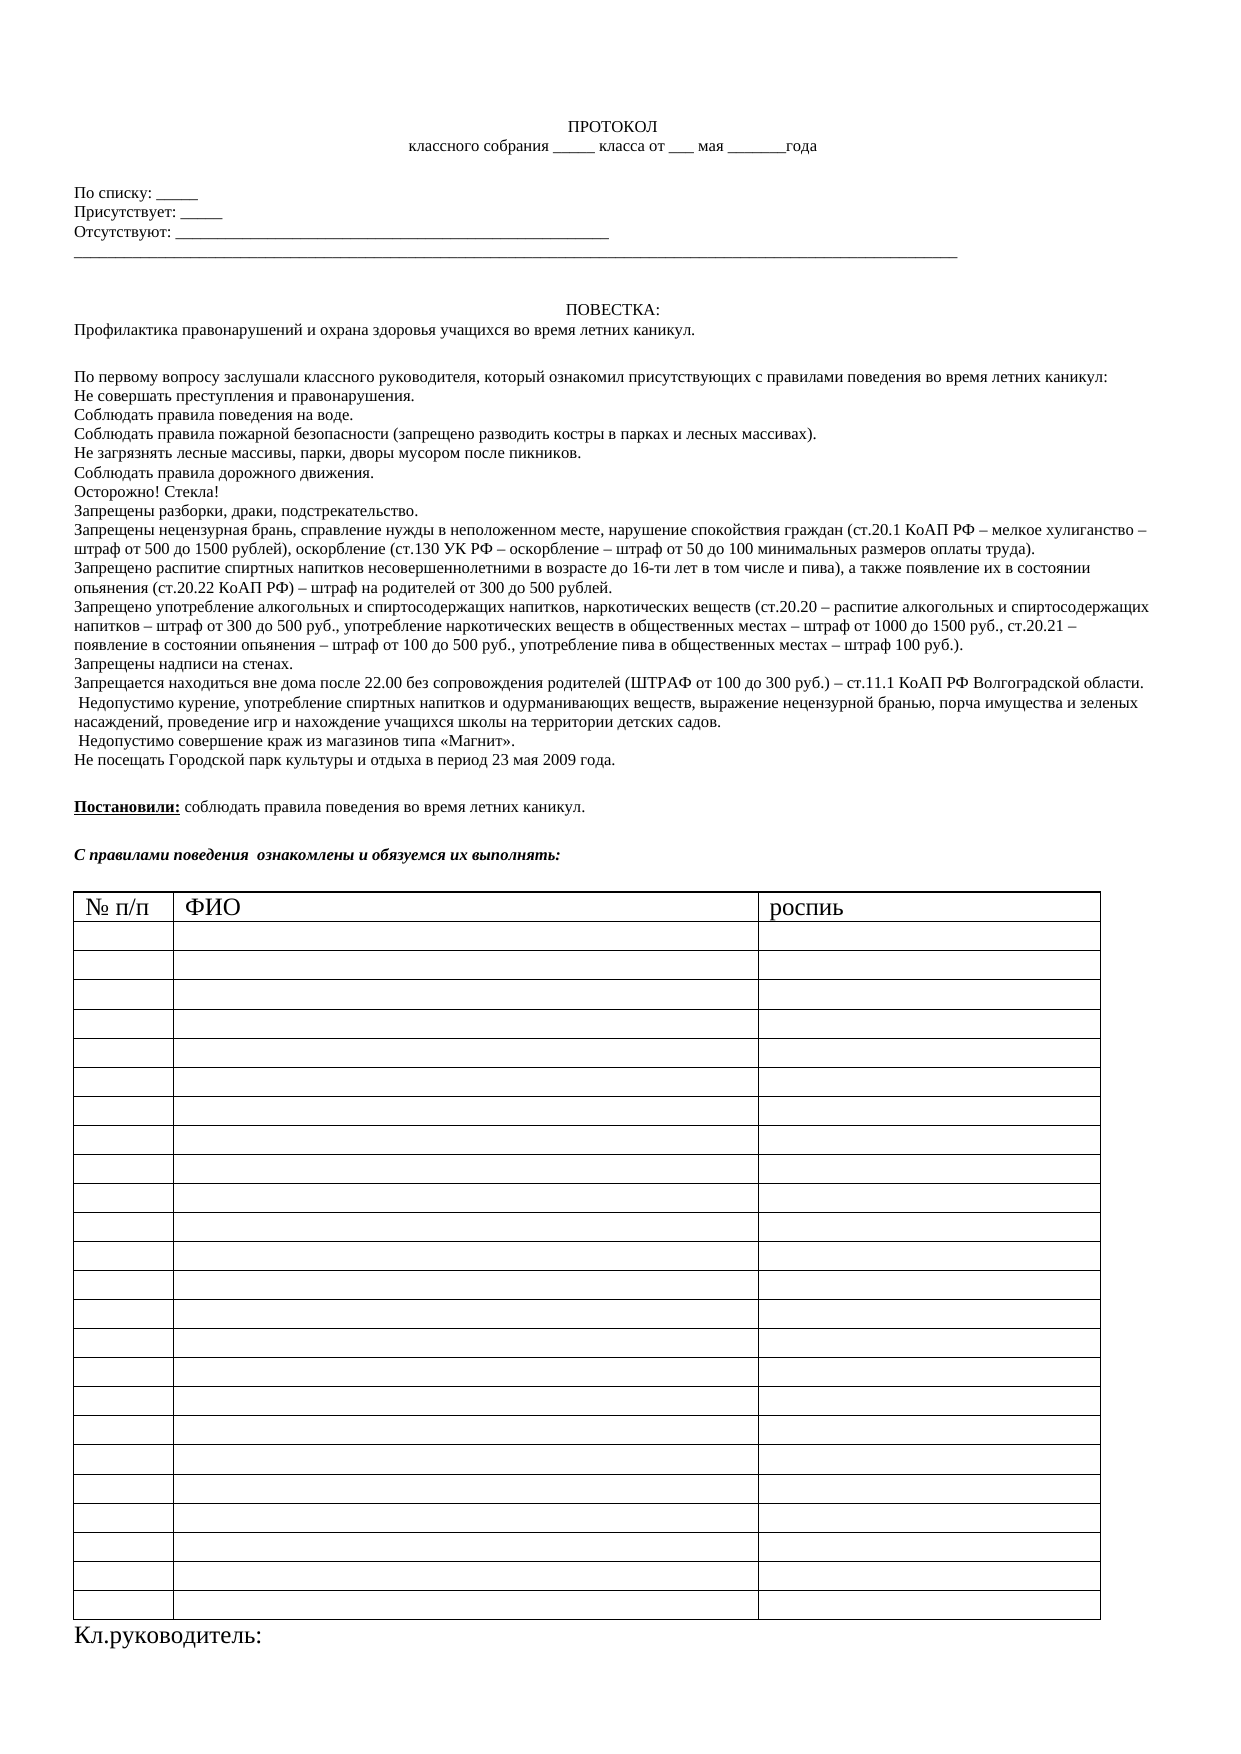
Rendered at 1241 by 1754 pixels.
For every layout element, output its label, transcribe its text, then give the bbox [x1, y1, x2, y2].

table_cell [74, 1475, 173, 1502]
table_cell [759, 1242, 1100, 1270]
table_cell [759, 1184, 1100, 1212]
table_cell [74, 1358, 173, 1386]
table_cell [759, 1358, 1100, 1386]
table_cell [759, 1387, 1100, 1415]
text Недопустимо курение, употребление спиртных напитков и одурманивающих веществ, выражение нецензурной бранью, порча имущества и зеленых насаждений, проведение игр и нахождение учащихся школы на территории детских садов. [74, 692, 1152, 731]
table_cell [759, 922, 1100, 950]
table_cell [74, 1300, 173, 1328]
table_cell [759, 1329, 1100, 1357]
table_cell [759, 1010, 1100, 1037]
table_cell [174, 1445, 758, 1473]
text Соблюдать правила пожарной безопасности (запрещено разводить костры в парках и лесных массивах). [74, 424, 1152, 443]
table_cell [759, 1155, 1100, 1183]
text Запрещены надписи на стенах. [74, 654, 1152, 673]
table_cell [74, 1126, 173, 1154]
table_cell [74, 1242, 173, 1270]
text Не загрязнять лесные массивы, парки, дворы мусором после пикников. [74, 443, 1152, 462]
table_cell [174, 980, 758, 1008]
table_cell [759, 1126, 1100, 1154]
table_cell [759, 1533, 1100, 1561]
table_cell [74, 1504, 173, 1532]
text Не посещать Городской парк культуры и отдыха в период 23 мая 2009 года. [74, 750, 1152, 769]
table_cell [174, 1533, 758, 1561]
table_cell [74, 1562, 173, 1590]
table_cell [74, 1097, 173, 1125]
table_cell [74, 1213, 173, 1241]
table_cell [74, 1591, 173, 1619]
table_cell [74, 1068, 173, 1096]
table_cell [74, 1387, 173, 1415]
table_cell [759, 1097, 1100, 1125]
table_cell [759, 1591, 1100, 1619]
table_cell [759, 1068, 1100, 1096]
table_cell [174, 1155, 758, 1183]
text С правилами поведения ознакомлены и обязуемся их выполнять: [74, 844, 1152, 863]
text классного собрания _____ класса от ___ мая _______года [74, 136, 1152, 155]
text ПРОТОКОЛ [74, 117, 1152, 136]
text ПОВЕСТКА: [74, 300, 1152, 319]
table_header ФИО [174, 893, 758, 921]
table_cell [759, 1475, 1100, 1502]
table_cell [74, 1184, 173, 1212]
table_cell [74, 1533, 173, 1561]
table_cell [74, 922, 173, 950]
table_cell [174, 1068, 758, 1096]
table_cell [74, 1271, 173, 1299]
text Кл.руководитель: [74, 1620, 1152, 1648]
text Соблюдать правила дорожного движения. [74, 462, 1152, 482]
table_cell [759, 951, 1100, 979]
table_cell [174, 1300, 758, 1328]
table_cell [759, 1416, 1100, 1444]
text Присутствует: _____ [74, 202, 1152, 221]
table_cell [74, 1329, 173, 1357]
table_cell [174, 1562, 758, 1590]
table_cell [174, 1329, 758, 1357]
table_cell [174, 1358, 758, 1386]
text Запрещается находиться вне дома после 22.00 без сопровождения родителей (ШТРАФ от 100 до 300 руб.) – ст.11.1 КоАП РФ Волгоградской области. [74, 673, 1152, 692]
text Запрещены нецензурная брань, справление нужды в неположенном месте, нарушение спокойствия граждан (ст.20.1 КоАП РФ – мелкое хулиганство – штраф от 500 до 1500 рублей), оскорбление (ст.130 УК РФ – оскорбление – штраф от 50 до 100 минимальных размеров оплаты труда). [74, 520, 1152, 558]
table_cell [174, 1387, 758, 1415]
table_cell [174, 1097, 758, 1125]
table_cell [759, 1445, 1100, 1473]
table_cell [174, 1213, 758, 1241]
text Недопустимо совершение краж из магазинов типа «Магнит». [74, 731, 1152, 750]
table_cell [74, 1155, 173, 1183]
text По списку: _____ [74, 183, 1152, 202]
table_cell [174, 1591, 758, 1619]
text По первому вопросу заслушали классного руководителя, который ознакомил присутствующих с правилами поведения во время летних каникул: [74, 367, 1152, 386]
table_cell [759, 980, 1100, 1008]
table_cell [759, 1300, 1100, 1328]
text Постановили: соблюдать правила поведения во время летних каникул. [74, 797, 1152, 816]
table_cell [174, 1184, 758, 1212]
table_cell [174, 1242, 758, 1270]
table_cell [759, 1039, 1100, 1067]
table_cell [174, 922, 758, 950]
table_cell [759, 1271, 1100, 1299]
table_cell [74, 1445, 173, 1473]
table_cell [74, 951, 173, 979]
table_cell [174, 1126, 758, 1154]
text __________________________________________________________________________________________________________ [74, 241, 1152, 260]
table_cell [74, 980, 173, 1008]
text Профилактика правонарушений и охрана здоровья учащихся во время летних каникул. [74, 319, 1152, 338]
table_cell [174, 1271, 758, 1299]
table_cell [74, 1039, 173, 1067]
table_cell [174, 1416, 758, 1444]
table_header № п/п [74, 893, 173, 921]
table_cell [759, 1504, 1100, 1532]
table_cell [759, 1562, 1100, 1590]
table_cell [74, 1416, 173, 1444]
text Отсутствуют: ____________________________________________________ [74, 221, 1152, 241]
table_cell [174, 1504, 758, 1532]
table_cell [174, 1039, 758, 1067]
table_cell [174, 1010, 758, 1037]
table_cell [759, 1213, 1100, 1241]
table_header роспиь [759, 893, 1100, 921]
text Осторожно! Стекла! [74, 482, 1152, 501]
text Запрещено употребление алкогольных и спиртосодержащих напитков, наркотических веществ (ст.20.20 – распитие алкогольных и спиртосодержащих напитков – штраф от 300 до 500 руб., употребление наркотических веществ в общественных местах – штраф от 1000 до 1500 руб., ст.20.21 – появление в состоянии опьянения – штраф от 100 до 500 руб., употребление пива в общественных местах – штраф 100 руб.). [74, 597, 1152, 654]
text Запрещено распитие спиртных напитков несовершеннолетними в возрасте до 16-ти лет в том числе и пива), а также появление их в состоянии опьянения (ст.20.22 КоАП РФ) – штраф на родителей от 300 до 500 рублей. [74, 558, 1152, 597]
text Не совершать преступления и правонарушения. [74, 386, 1152, 405]
table_cell [174, 1475, 758, 1502]
table_cell [174, 951, 758, 979]
text Соблюдать правила поведения на воде. [74, 405, 1152, 424]
text Запрещены разборки, драки, подстрекательство. [74, 501, 1152, 520]
table_cell [74, 1010, 173, 1037]
